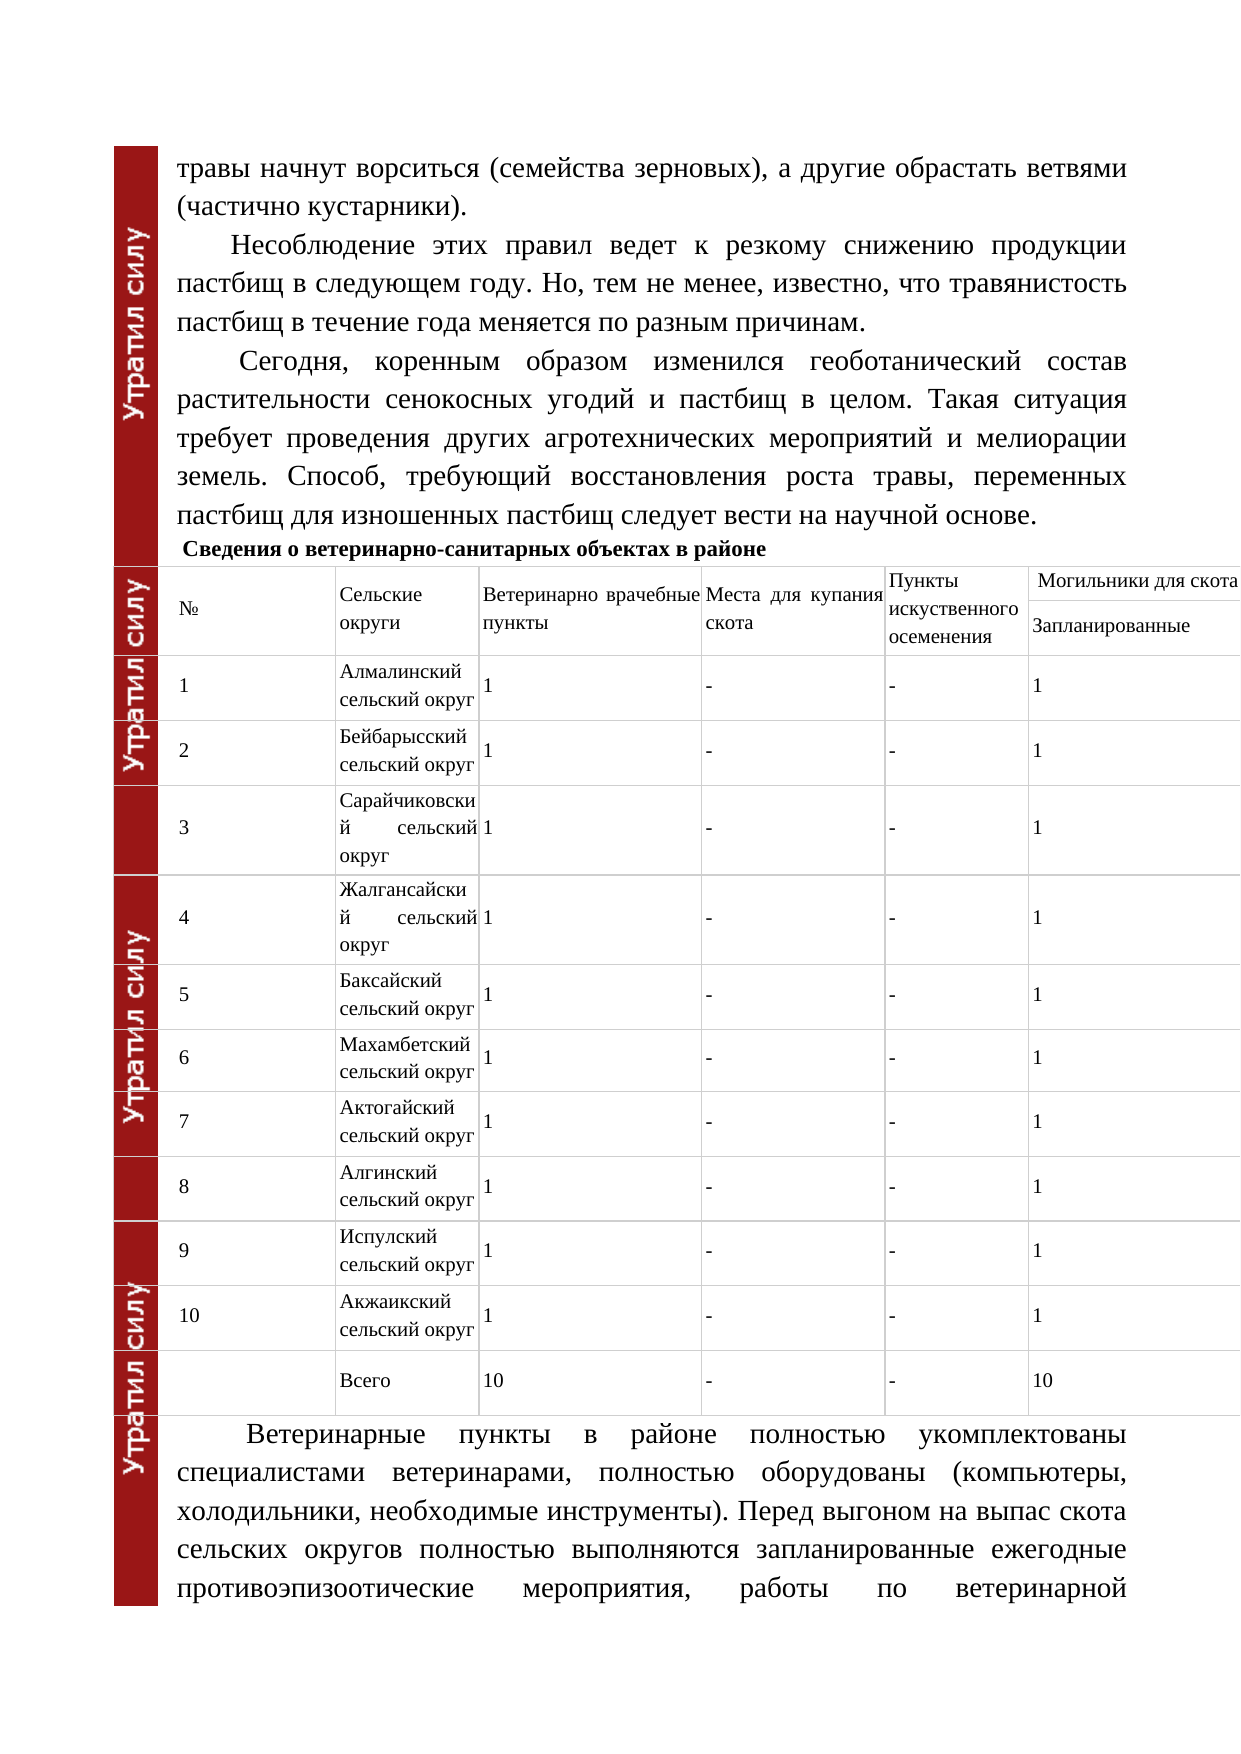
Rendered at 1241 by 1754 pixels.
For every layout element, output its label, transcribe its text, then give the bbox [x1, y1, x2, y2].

picture [114, 338, 158, 343]
table_header Могильники для скота [1029, 567, 1240, 600]
table_cell 1 [1029, 1157, 1240, 1220]
table_cell - [702, 965, 884, 1029]
table_cell 6 [114, 1030, 335, 1091]
table_cell 1 [1029, 965, 1240, 1029]
table_cell Жалгансайский сельский округ [336, 876, 478, 964]
table_cell - [886, 656, 1028, 720]
table_cell - [886, 965, 1028, 1029]
table_cell - [702, 656, 884, 720]
table_cell 10 [480, 1351, 701, 1415]
table_cell 1 [480, 1030, 701, 1091]
table_cell - [702, 1351, 884, 1415]
table_cell 1 [480, 965, 701, 1029]
table_cell - [886, 1351, 1028, 1415]
table_cell - [702, 786, 884, 874]
table_cell 10 [114, 1286, 335, 1350]
table_cell - [702, 1222, 884, 1285]
table_cell - [702, 1092, 884, 1156]
table_cell Бейбарысский сельский округ [336, 721, 478, 785]
table_cell 10 [1029, 1351, 1240, 1415]
table_cell 1 [480, 1092, 701, 1156]
table_cell 1 [480, 876, 701, 964]
table_cell - [886, 1092, 1028, 1156]
table_cell Актогайский сельский округ [336, 1092, 478, 1156]
table_cell - [886, 721, 1028, 785]
table_cell 1 [480, 721, 701, 785]
table_header Пункты искуственного осеменения [886, 567, 1028, 655]
table_cell - [702, 721, 884, 785]
text Сведения о ветеринарно-санитарных объектах в районе [112, 535, 1128, 562]
table_cell 1 [1029, 1092, 1240, 1156]
table_header № [114, 567, 335, 655]
table_cell Запланированные [1029, 601, 1240, 655]
table_cell 9 [114, 1222, 335, 1285]
table_cell - [886, 1030, 1028, 1091]
text Сегодня, коренным образом изменился геоботанический состав растительности сенокосных угодий и пастбищ в целом. Такая ситуация требует проведения других агротехнических мероприятий и мелиорации земель. Способ, требующий восстановления роста травы, переменных пастбищ для изношенных пастбищ следует вести на научной основе. [112, 343, 1128, 530]
table_header Ветеринарно врачебные пункты [480, 567, 701, 655]
table_cell - [886, 1222, 1028, 1285]
picture [114, 222, 158, 227]
table_cell - [702, 876, 884, 964]
table_cell [114, 1351, 335, 1415]
table_cell Алгинский сельский округ [336, 1157, 478, 1220]
table_cell 1 [480, 1222, 701, 1285]
table_cell 7 [114, 1092, 335, 1156]
table_cell 1 [1029, 1030, 1240, 1091]
table_cell 5 [114, 965, 335, 1029]
table_cell 1 [1029, 721, 1240, 785]
table_cell - [886, 1286, 1028, 1350]
table_cell 8 [114, 1157, 335, 1220]
table_cell - [886, 876, 1028, 964]
table_cell Махамбетский сельский округ [336, 1030, 478, 1091]
table_cell 2 [114, 721, 335, 785]
table_cell Баксайский сельский округ [336, 965, 478, 1029]
table_cell Всего [336, 1351, 478, 1415]
table_cell 1 [480, 786, 701, 874]
table_cell 1 [1029, 656, 1240, 720]
table_cell 1 [480, 1157, 701, 1220]
table_cell 1 [1029, 1222, 1240, 1285]
picture [114, 530, 158, 535]
table_cell Акжаикский сельский округ [336, 1286, 478, 1350]
table_header Места для купания скота [702, 567, 884, 655]
table_cell Испулский сельский округ [336, 1222, 478, 1285]
table_cell 3 [114, 786, 335, 874]
table_cell - [702, 1030, 884, 1091]
table_cell 1 [480, 1286, 701, 1350]
table_cell 1 [1029, 1286, 1240, 1350]
table_header Сельские округи [336, 567, 478, 655]
picture [114, 562, 158, 566]
table_cell 1 [114, 656, 335, 720]
picture [114, 146, 158, 150]
table_cell 1 [1029, 786, 1240, 874]
table_cell - [886, 786, 1028, 874]
table_cell Сарайчиковский сельский округ [336, 786, 478, 874]
table_cell - [702, 1157, 884, 1220]
table_cell Алмалинский сельский округ [336, 656, 478, 720]
text Несоблюдение этих правил ведет к резкому снижению продукции пастбищ в следующем году. Но, тем не менее, известно, что травянистость пастбищ в течение года меняется по разным причинам. [112, 227, 1128, 338]
table_cell 1 [480, 656, 701, 720]
table_cell - [702, 1286, 884, 1350]
table_cell 4 [114, 876, 335, 964]
table_cell 1 [1029, 876, 1240, 964]
table_cell - [886, 1157, 1028, 1220]
